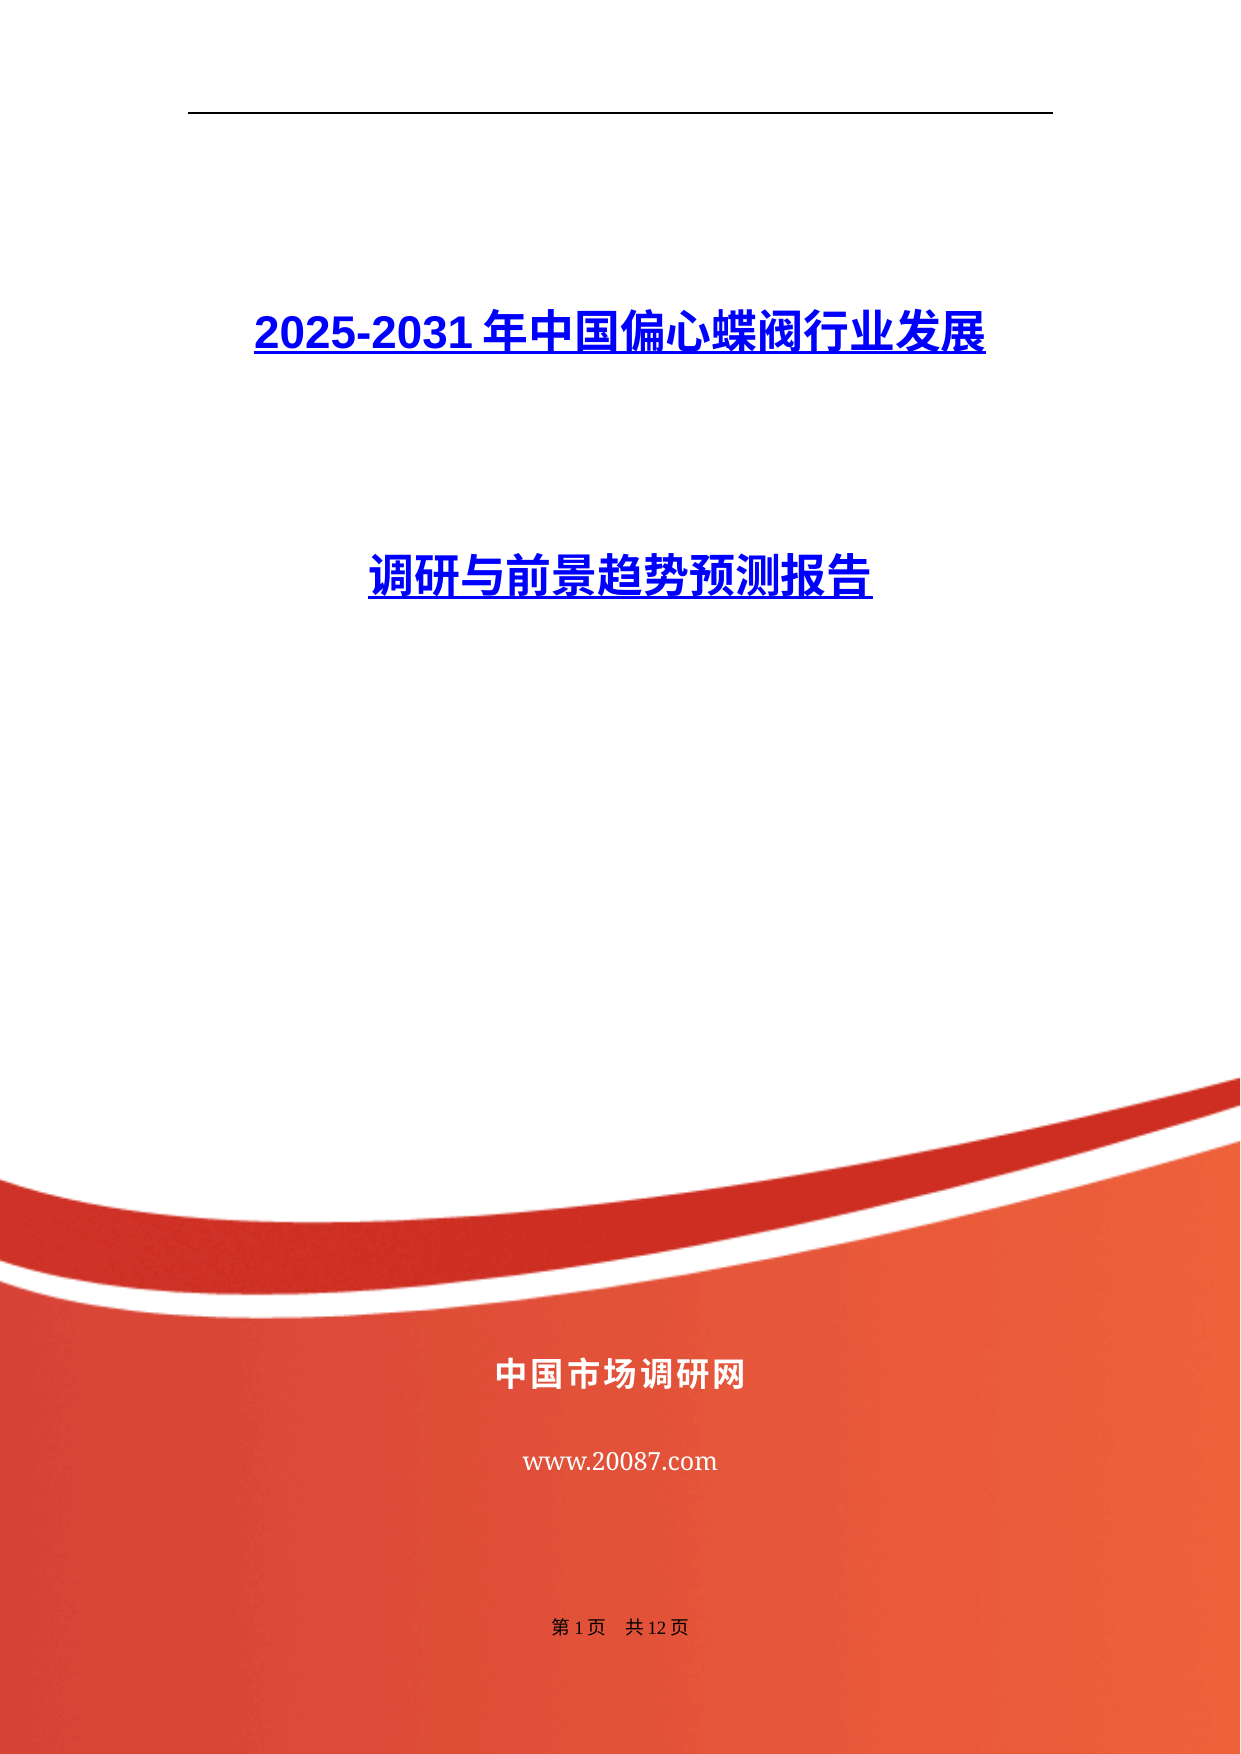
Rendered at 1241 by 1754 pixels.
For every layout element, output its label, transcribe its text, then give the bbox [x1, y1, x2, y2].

picture [0, 1006, 1241, 1754]
table_header 2025-2031年中国偏心蝶阀行业发展调研与前景趋势预测报告 [188, 207, 1053, 773]
text www.20087.com [187, 1428, 1053, 1493]
subtitle 中国市场调研网 [187, 1339, 1053, 1404]
